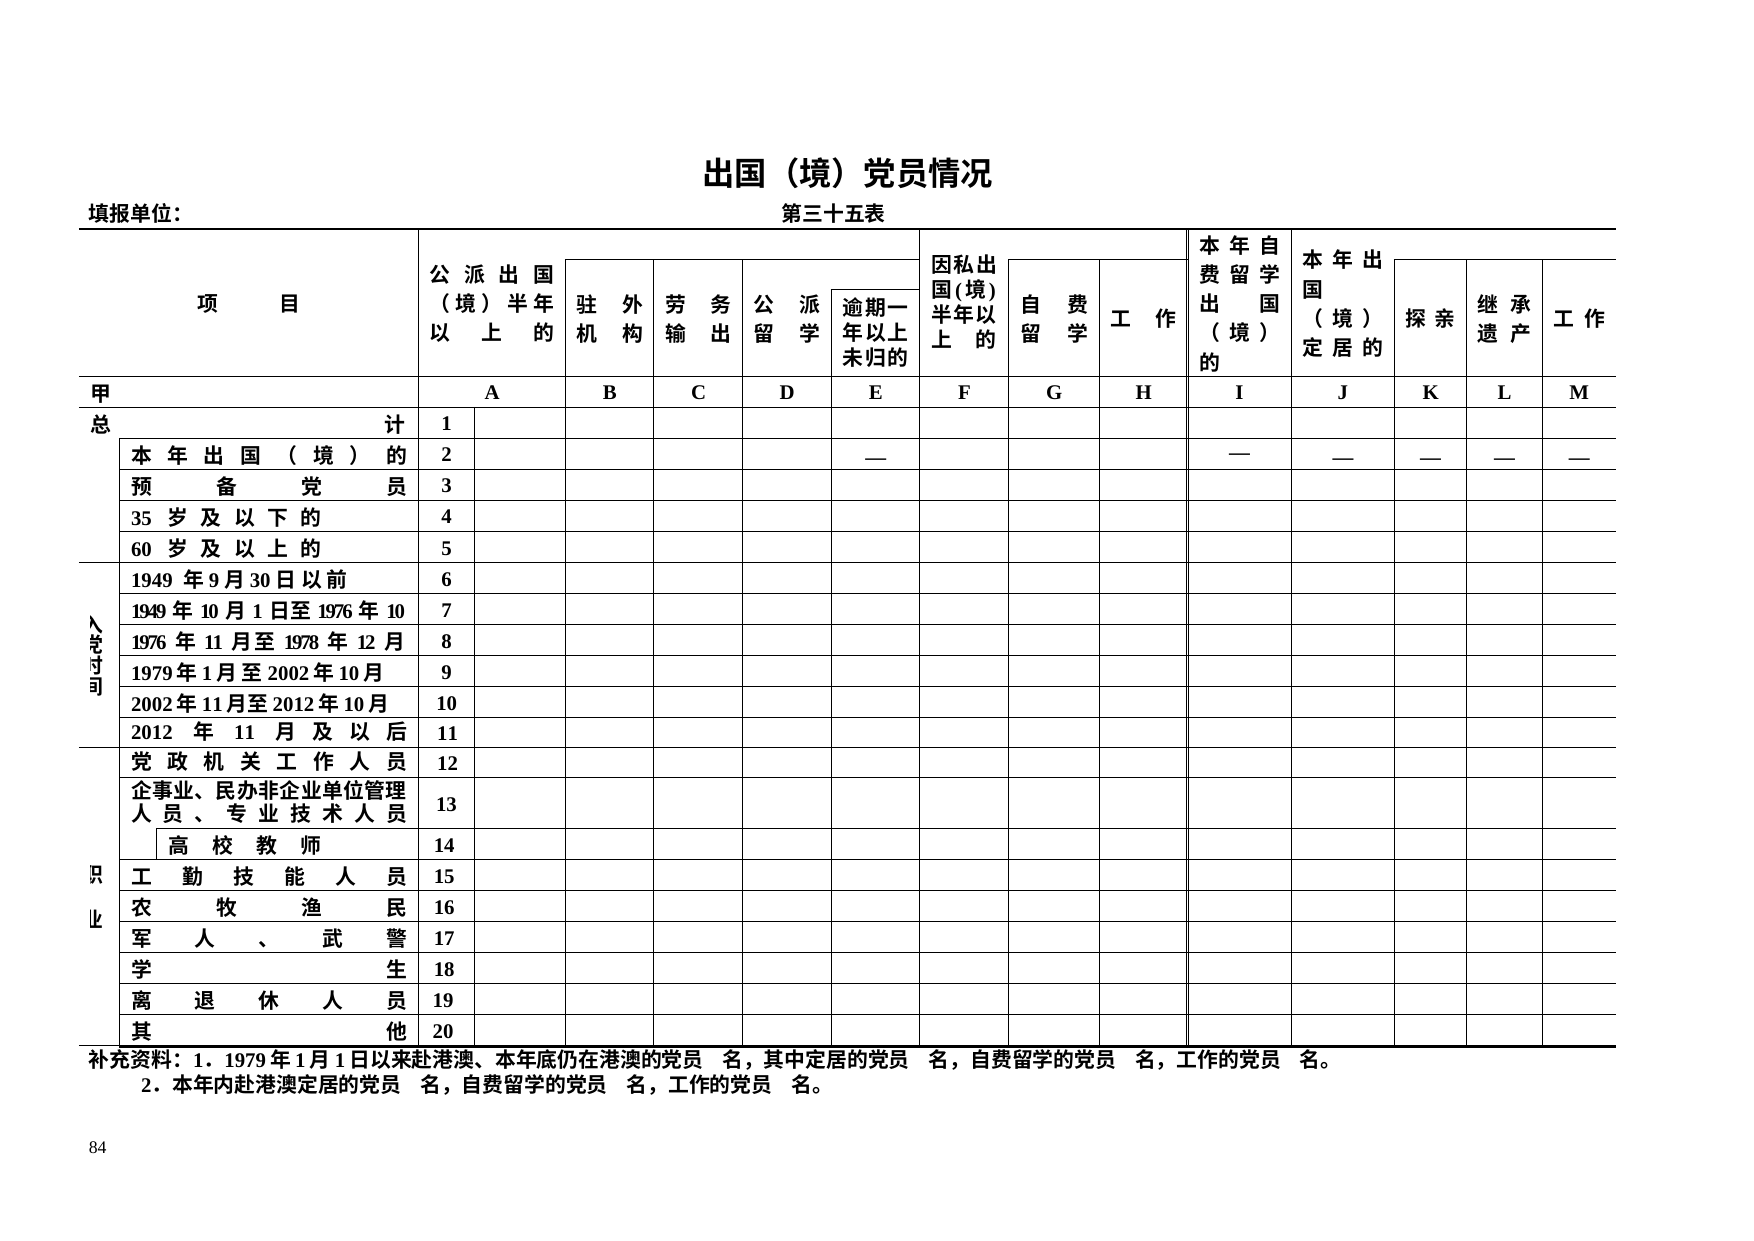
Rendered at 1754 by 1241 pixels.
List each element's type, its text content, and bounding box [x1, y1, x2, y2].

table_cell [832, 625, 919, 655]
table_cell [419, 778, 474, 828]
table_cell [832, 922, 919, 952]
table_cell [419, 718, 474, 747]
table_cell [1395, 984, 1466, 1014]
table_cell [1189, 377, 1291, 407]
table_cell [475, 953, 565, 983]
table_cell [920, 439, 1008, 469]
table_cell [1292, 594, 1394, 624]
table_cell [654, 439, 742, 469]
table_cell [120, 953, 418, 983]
text 2．本年内赴港澳定居的党员 名，自费留学的党员 名，工作的党员 名。 [89, 1072, 1606, 1097]
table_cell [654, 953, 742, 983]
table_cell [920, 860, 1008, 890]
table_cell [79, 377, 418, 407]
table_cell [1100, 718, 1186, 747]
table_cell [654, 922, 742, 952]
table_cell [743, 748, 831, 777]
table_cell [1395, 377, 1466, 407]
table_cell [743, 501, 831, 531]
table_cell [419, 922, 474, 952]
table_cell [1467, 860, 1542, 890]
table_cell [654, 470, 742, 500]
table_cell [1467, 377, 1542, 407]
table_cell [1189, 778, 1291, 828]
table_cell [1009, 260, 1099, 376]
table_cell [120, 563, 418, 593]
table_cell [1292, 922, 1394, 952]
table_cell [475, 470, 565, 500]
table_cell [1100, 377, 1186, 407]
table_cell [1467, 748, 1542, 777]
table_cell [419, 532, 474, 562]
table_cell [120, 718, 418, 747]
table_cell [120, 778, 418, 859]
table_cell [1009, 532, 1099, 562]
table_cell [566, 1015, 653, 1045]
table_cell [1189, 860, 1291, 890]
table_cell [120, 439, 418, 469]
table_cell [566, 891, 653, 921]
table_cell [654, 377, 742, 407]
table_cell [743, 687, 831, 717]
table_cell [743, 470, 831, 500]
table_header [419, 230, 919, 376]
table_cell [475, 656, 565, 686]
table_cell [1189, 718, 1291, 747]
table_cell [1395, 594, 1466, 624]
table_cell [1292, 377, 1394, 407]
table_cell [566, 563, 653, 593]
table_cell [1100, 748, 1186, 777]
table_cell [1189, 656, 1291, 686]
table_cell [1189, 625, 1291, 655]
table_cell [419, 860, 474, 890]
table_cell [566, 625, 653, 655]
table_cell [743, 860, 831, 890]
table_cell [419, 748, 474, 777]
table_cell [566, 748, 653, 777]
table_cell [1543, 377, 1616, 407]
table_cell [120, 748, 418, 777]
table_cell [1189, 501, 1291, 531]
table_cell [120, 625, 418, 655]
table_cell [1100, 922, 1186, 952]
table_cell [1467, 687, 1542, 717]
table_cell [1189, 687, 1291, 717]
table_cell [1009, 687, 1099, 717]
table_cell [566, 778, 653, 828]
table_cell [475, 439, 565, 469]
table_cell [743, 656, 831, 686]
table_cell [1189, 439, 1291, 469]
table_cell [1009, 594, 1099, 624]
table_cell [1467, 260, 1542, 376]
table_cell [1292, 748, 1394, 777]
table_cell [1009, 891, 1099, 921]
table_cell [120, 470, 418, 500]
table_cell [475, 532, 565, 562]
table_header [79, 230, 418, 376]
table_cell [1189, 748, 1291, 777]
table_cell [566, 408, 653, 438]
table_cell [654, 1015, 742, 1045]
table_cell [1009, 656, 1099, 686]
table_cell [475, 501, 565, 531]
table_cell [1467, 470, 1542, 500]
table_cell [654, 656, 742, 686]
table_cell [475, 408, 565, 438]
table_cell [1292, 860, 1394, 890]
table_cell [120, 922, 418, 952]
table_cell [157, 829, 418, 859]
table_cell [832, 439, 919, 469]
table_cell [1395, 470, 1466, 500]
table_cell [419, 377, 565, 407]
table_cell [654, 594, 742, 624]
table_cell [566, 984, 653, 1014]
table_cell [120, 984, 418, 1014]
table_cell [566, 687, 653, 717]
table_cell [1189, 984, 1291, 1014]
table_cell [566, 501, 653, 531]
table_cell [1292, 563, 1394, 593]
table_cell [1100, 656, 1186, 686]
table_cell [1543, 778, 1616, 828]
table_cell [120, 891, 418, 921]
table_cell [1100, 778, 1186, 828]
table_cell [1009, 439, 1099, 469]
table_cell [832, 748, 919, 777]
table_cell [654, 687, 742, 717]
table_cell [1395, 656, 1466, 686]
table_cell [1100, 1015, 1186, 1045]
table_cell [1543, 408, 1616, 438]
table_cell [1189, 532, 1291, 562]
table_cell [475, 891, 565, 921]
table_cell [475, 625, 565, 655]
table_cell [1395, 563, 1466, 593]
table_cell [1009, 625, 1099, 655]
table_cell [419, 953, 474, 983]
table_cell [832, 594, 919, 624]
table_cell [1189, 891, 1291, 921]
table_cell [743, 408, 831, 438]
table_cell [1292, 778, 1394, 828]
text 填报单位： 第三十五表 [89, 194, 1606, 228]
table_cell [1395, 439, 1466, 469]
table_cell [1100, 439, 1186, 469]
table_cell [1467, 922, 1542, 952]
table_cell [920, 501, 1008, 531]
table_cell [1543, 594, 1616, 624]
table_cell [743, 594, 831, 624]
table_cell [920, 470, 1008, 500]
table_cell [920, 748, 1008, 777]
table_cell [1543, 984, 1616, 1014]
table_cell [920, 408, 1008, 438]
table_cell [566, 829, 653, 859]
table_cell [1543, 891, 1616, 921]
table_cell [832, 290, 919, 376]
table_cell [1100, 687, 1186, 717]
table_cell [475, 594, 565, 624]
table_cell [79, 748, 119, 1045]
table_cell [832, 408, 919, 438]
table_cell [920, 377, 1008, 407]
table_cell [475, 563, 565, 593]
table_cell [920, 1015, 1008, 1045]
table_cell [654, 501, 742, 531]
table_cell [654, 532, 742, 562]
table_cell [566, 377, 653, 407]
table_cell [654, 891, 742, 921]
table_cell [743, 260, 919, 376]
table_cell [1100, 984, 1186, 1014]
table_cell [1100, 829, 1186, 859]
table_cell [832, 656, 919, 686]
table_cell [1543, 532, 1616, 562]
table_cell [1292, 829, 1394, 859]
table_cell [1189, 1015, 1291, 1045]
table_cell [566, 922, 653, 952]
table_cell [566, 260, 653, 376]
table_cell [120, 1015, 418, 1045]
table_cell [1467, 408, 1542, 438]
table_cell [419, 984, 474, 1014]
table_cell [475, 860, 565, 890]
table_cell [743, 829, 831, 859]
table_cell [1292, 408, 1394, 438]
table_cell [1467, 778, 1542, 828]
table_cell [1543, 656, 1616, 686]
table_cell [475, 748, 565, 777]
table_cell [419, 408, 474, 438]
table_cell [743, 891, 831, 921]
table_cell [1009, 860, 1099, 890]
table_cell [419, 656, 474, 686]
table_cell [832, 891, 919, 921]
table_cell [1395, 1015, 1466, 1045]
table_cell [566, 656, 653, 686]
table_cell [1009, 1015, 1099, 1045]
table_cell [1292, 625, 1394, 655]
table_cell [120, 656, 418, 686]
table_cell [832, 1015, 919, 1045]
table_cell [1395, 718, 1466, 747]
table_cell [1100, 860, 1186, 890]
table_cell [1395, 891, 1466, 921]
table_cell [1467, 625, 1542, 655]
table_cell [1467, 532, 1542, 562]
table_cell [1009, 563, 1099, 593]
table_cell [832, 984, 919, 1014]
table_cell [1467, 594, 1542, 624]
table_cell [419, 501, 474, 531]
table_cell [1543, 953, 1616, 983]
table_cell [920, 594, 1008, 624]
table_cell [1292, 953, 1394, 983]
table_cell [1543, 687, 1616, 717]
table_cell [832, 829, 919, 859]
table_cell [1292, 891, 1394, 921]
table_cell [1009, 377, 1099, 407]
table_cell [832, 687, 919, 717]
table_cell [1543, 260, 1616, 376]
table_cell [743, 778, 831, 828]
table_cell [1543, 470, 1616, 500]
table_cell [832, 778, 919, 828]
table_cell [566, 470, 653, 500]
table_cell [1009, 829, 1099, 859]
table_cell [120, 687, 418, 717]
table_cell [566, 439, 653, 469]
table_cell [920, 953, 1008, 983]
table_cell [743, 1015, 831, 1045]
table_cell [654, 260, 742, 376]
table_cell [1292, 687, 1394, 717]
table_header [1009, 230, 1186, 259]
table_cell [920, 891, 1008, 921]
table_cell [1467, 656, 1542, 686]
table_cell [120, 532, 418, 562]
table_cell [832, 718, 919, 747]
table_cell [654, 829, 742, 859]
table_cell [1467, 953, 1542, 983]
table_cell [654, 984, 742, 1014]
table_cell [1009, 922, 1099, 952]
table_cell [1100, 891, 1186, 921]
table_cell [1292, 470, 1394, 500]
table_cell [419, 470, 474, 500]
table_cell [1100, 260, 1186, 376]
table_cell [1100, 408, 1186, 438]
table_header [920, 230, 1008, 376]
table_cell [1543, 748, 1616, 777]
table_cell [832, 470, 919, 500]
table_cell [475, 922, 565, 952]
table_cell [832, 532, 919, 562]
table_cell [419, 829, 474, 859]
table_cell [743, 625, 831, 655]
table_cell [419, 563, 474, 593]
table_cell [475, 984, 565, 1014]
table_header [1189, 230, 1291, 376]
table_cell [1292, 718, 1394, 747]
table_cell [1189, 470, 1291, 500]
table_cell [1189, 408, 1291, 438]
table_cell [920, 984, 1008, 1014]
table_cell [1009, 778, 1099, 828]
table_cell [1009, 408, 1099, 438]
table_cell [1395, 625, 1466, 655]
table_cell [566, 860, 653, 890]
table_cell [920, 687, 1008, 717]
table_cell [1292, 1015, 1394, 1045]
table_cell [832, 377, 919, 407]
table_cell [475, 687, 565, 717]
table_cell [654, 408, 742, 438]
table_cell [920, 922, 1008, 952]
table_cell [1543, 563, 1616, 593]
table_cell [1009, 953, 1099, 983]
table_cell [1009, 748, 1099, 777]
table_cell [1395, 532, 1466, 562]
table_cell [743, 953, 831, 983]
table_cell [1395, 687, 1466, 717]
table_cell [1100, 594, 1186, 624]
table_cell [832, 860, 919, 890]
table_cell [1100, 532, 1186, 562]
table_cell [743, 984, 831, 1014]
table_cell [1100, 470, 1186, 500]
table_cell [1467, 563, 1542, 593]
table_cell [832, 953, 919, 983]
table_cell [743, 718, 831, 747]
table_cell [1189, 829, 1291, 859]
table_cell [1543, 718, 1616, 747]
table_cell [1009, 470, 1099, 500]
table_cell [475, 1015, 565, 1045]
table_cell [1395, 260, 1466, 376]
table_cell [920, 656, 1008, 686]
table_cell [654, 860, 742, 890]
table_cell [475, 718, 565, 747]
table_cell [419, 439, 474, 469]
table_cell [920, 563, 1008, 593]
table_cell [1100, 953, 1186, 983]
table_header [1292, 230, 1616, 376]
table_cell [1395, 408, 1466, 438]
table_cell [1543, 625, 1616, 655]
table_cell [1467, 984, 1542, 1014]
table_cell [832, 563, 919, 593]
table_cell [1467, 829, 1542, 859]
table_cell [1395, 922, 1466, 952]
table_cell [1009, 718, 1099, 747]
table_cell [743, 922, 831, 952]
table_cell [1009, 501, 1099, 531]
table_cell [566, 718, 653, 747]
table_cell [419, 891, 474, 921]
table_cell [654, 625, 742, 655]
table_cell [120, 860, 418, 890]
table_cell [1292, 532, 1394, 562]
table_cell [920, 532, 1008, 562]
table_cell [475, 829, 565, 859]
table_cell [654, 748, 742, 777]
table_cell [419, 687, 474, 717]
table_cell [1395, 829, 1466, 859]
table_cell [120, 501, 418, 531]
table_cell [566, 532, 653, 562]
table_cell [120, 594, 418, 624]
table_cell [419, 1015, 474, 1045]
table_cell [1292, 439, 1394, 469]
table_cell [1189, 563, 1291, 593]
text 出国（境）党员情况 [89, 148, 1606, 194]
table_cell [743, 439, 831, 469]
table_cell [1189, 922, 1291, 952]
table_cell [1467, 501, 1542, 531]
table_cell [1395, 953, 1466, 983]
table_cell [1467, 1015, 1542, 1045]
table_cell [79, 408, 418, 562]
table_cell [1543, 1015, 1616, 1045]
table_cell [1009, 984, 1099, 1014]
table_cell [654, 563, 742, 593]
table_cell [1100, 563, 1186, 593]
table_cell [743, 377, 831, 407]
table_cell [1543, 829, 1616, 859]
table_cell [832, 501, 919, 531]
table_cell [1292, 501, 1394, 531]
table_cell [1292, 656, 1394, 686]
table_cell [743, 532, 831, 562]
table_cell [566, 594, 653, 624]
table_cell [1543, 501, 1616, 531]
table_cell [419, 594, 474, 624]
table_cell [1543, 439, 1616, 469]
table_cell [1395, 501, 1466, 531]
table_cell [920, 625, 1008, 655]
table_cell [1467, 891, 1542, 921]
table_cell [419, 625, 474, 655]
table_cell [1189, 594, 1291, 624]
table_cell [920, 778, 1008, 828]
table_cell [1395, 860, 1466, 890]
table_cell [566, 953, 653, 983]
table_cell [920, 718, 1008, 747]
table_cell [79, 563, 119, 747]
text 补充资料：1．1979年1月1日以来赴港澳、本年底仍在港澳的党员 名，其中定居的党员 名，自费留学的党员 名，工作的党员 名。 [89, 1047, 1606, 1072]
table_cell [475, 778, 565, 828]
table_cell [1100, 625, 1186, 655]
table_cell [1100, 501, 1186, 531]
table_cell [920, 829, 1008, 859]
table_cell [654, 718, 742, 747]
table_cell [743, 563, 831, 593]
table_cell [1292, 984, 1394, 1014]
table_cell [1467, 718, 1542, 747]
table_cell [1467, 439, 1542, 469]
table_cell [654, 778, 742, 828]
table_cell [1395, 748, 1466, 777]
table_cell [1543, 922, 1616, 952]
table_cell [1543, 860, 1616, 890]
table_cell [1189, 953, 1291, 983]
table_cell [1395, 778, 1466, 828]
